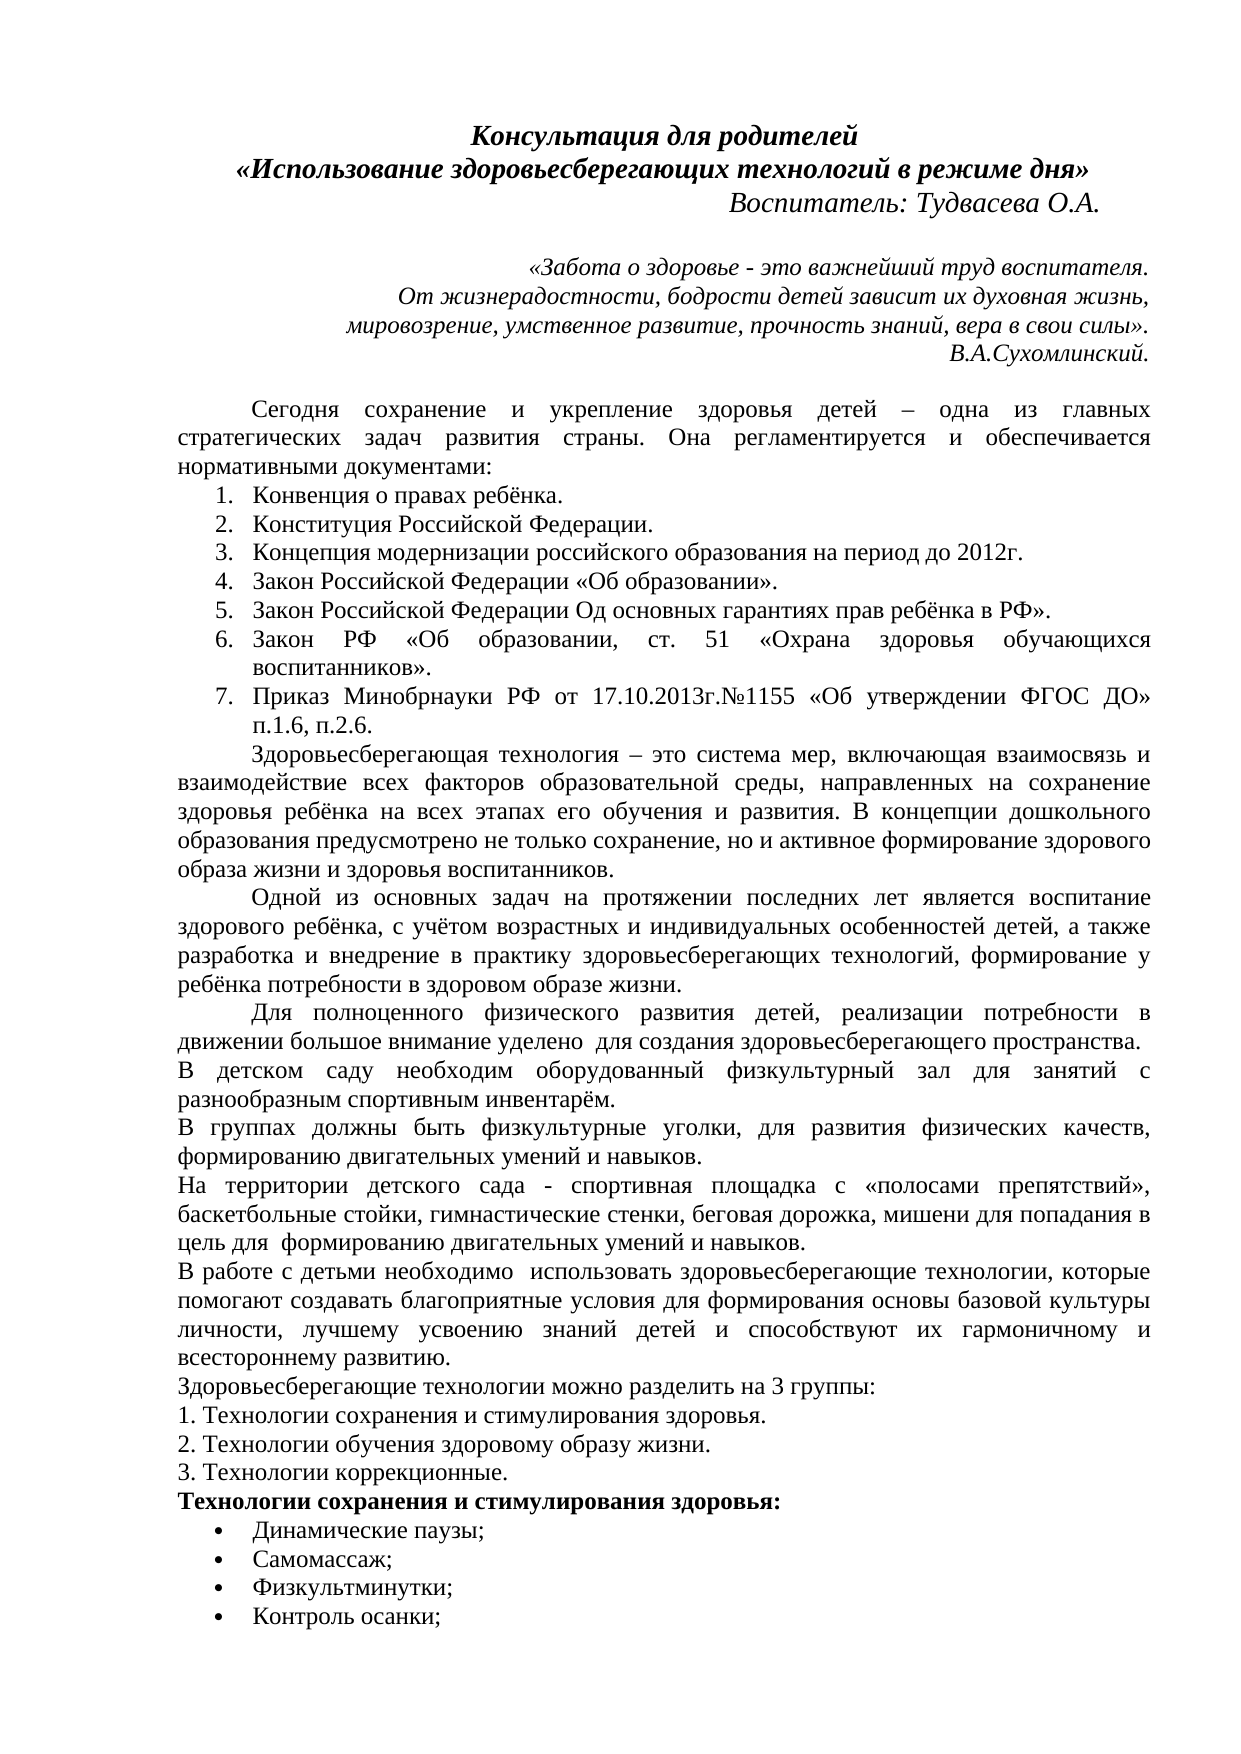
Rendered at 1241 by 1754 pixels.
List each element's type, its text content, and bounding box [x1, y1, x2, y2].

text Одной из основных задач на протяжении последних лет является воспитание здорового ребёнка, с учётом возрастных и индивидуальных особенностей детей, а также разработка и внедрение в практику здоровьесберегающих технологий, формирование у ребёнка потребности в здоровом образе жизни. [177, 882, 1152, 997]
list Закон Российской Федерации Од основных гарантиях прав ребёнка в РФ». [215, 595, 1152, 624]
text 2. Технологии обучения здоровому образу жизни. [177, 1429, 1152, 1457]
text Воспитатель: Тудвасева О.А. [177, 185, 1152, 219]
text В.А.Сухомлинский. [177, 338, 1152, 367]
text В работе с детьми необходимо использовать здоровьесберегающие технологии, которые помогают создавать благоприятные условия для формирования основы базовой культуры личности, лучшему усвоению знаний детей и способствуют их гармоничному и всестороннему развитию. [177, 1256, 1152, 1371]
list Закон РФ «Об образовании, ст. 51 «Охрана здоровья обучающихся воспитанников». [215, 624, 1152, 681]
list Концепция модернизации российского образования на период до 2012г. [215, 537, 1152, 566]
list Физкультминутки; [215, 1572, 1152, 1601]
list Закон Российской Федерации «Об образовании». [215, 566, 1152, 595]
list Контроль осанки; [215, 1601, 1152, 1630]
list Самомассаж; [215, 1544, 1152, 1572]
text Сегодня сохранение и укрепление здоровья детей – одна из главных стратегических задач развития страны. Она регламентируется и обеспечивается нормативными документами: [177, 394, 1152, 480]
text Технологии сохранения и стимулирования здоровья: [177, 1486, 1152, 1515]
text 3. Технологии коррекционные. [177, 1457, 1152, 1486]
list Конвенция о правах ребёнка. [215, 480, 1152, 509]
text От жизнерадостности, бодрости детей зависит их духовная жизнь, [177, 281, 1152, 310]
list Конституция Российской Федерации. [215, 509, 1152, 537]
text Здоровьесберегающая технология – это система мер, включающая взаимосвязь и взаимодействие всех факторов образовательной среды, направленных на сохранение здоровья ребёнка на всех этапах его обучения и развития. В концепции дошкольного образования предусмотрено не только сохранение, но и активное формирование здорового образа жизни и здоровья воспитанников. [177, 739, 1152, 882]
text «Забота о здоровье - это важнейший труд воспитателя. [177, 252, 1152, 281]
text Здоровьесберегающие технологии можно разделить на 3 группы: [177, 1371, 1152, 1400]
text В группах должны быть физкультурные уголки, для развития физических качеств, формированию двигательных умений и навыков. [177, 1112, 1152, 1170]
list Приказ Минобрнауки РФ от 17.10.2013г.№1155 «Об утверждении ФГОС ДО» п.1.6, п.2.6. [215, 681, 1152, 739]
text Для полноценного физического развития детей, реализации потребности в движении большое внимание уделено для создания здоровьесберегающего пространства. [177, 997, 1152, 1055]
text На территории детского сада - спортивная площадка с «полосами препятствий», баскетбольные стойки, гимнастические стенки, беговая дорожка, мишени для попадания в цель для формированию двигательных умений и навыков. [177, 1170, 1152, 1256]
text «Использование здоровьесберегающих технологий в режиме дня» [177, 152, 1152, 185]
text Консультация для родителей [177, 118, 1152, 152]
text В детском саду необходим оборудованный физкультурный зал для занятий с разнообразным спортивным инвентарём. [177, 1055, 1152, 1112]
list Динамические паузы; [215, 1515, 1152, 1544]
text 1. Технологии сохранения и стимулирования здоровья. [177, 1400, 1152, 1429]
text мировозрение, умственное развитие, прочность знаний, вера в свои силы». [177, 310, 1152, 338]
